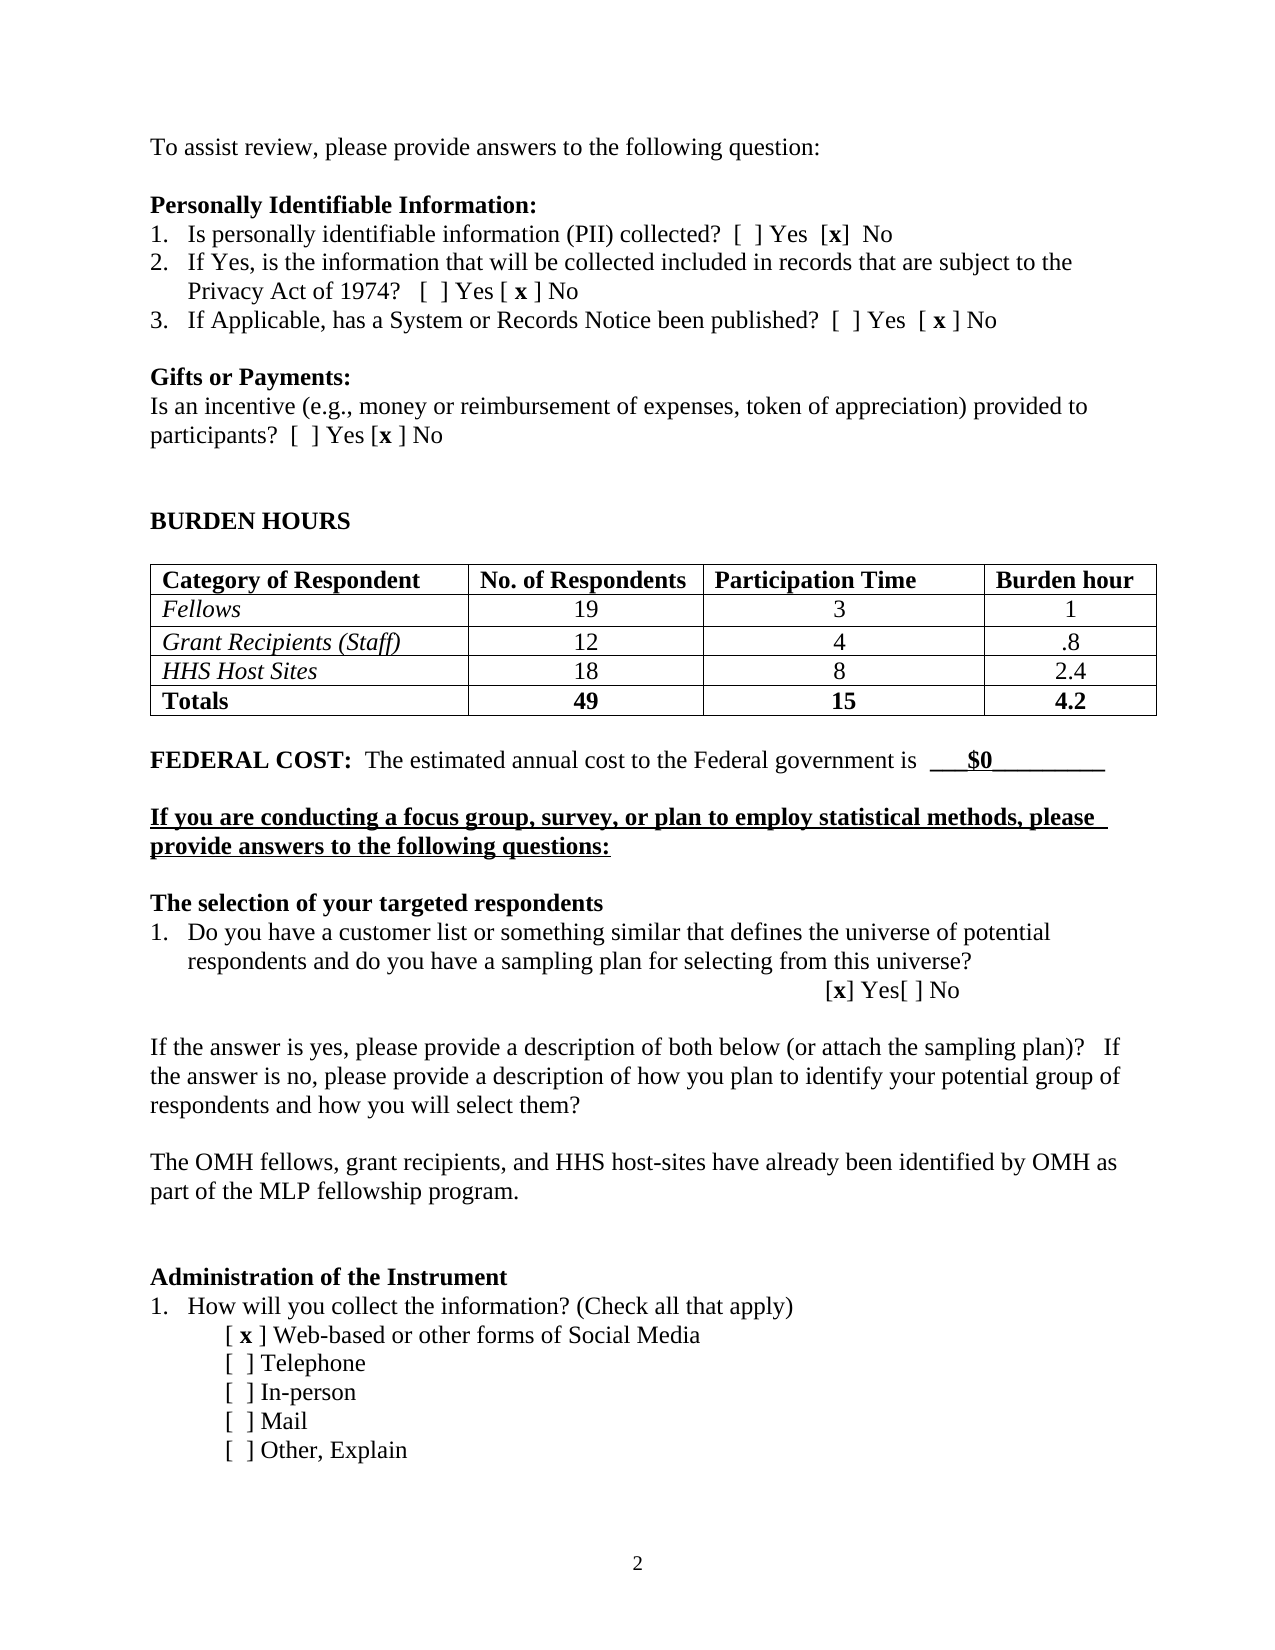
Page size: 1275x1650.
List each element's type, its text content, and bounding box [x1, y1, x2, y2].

table_cell 1 [985, 595, 1156, 626]
list If Applicable, has a System or Records Notice been published? [ ] Yes [ x ] No [150, 305, 1125, 334]
text Personally Identifiable Information: [150, 190, 1125, 219]
list Gifts or Payments: [150, 362, 1125, 391]
table_cell 4 [704, 627, 984, 655]
text The selection of your targeted respondents [150, 888, 1125, 917]
table_cell 49 [469, 686, 703, 715]
table_cell .8 [985, 627, 1156, 655]
list Is personally identifiable information (PII) collected? [ ] Yes [x] No [150, 219, 1125, 247]
table_cell 8 [704, 656, 984, 685]
table_cell Totals [151, 686, 468, 715]
text [ ] Telephone [225, 1348, 1125, 1377]
list How will you collect the information? (Check all that apply) [150, 1291, 1125, 1320]
list Do you have a customer list or something similar that defines the universe of potential respondents and do you have a sampling plan for selecting from this universe? [x] Yes [ ] No [150, 917, 1125, 1003]
table_header Category of Respondent [151, 565, 468, 593]
text [ ] Mail [225, 1406, 1125, 1435]
text If the answer is yes, please provide a description of both below (or attach the sampling plan)? If the answer is no, please provide a description of how you plan to identify your potential group of respondents and how you will select them? [150, 1032, 1125, 1118]
text The OMH fellows, grant recipients, and HHS host-sites have already been identified by OMH as part of the MLP fellowship program. [150, 1147, 1125, 1205]
text [ ] In-person [225, 1377, 1125, 1406]
table_cell 3 [704, 595, 984, 626]
table_cell 12 [469, 627, 703, 655]
table_cell HHS Host Sites [151, 656, 468, 685]
table_header No. of Respondents [469, 565, 703, 593]
table_cell Grant Recipients (Staff) [151, 627, 468, 655]
text [ x ] Web-based or other forms of Social Media [225, 1320, 1125, 1348]
table_cell 19 [469, 595, 703, 626]
text To assist review, please provide answers to the following question: [150, 132, 1125, 161]
table_cell 18 [469, 656, 703, 685]
table_header Burden hour [985, 565, 1156, 593]
text FEDERAL COST: The estimated annual cost to the Federal government is ___$0_________ [150, 745, 1125, 773]
list If Yes, is the information that will be collected included in records that are subject to the Privacy Act of 1974? [ ] Yes [ x ] No [150, 247, 1125, 305]
text BURDEN HOURS [150, 506, 1125, 535]
table_header Participation Time [704, 565, 984, 593]
table_cell Fellows [151, 595, 468, 626]
table_cell 4.2 [985, 686, 1156, 715]
table_cell 2.4 [985, 656, 1156, 685]
table_cell 15 [704, 686, 984, 715]
text Is an incentive (e.g., money or reimbursement of expenses, token of appreciation) provided to participants? [ ] Yes [x ] No [150, 391, 1125, 449]
text [ ] Other, Explain [225, 1435, 1125, 1463]
text If you are conducting a focus group, survey, or plan to employ statistical methods, please provide answers to the following questions: [150, 802, 1125, 860]
text Administration of the Instrument [150, 1262, 1125, 1291]
